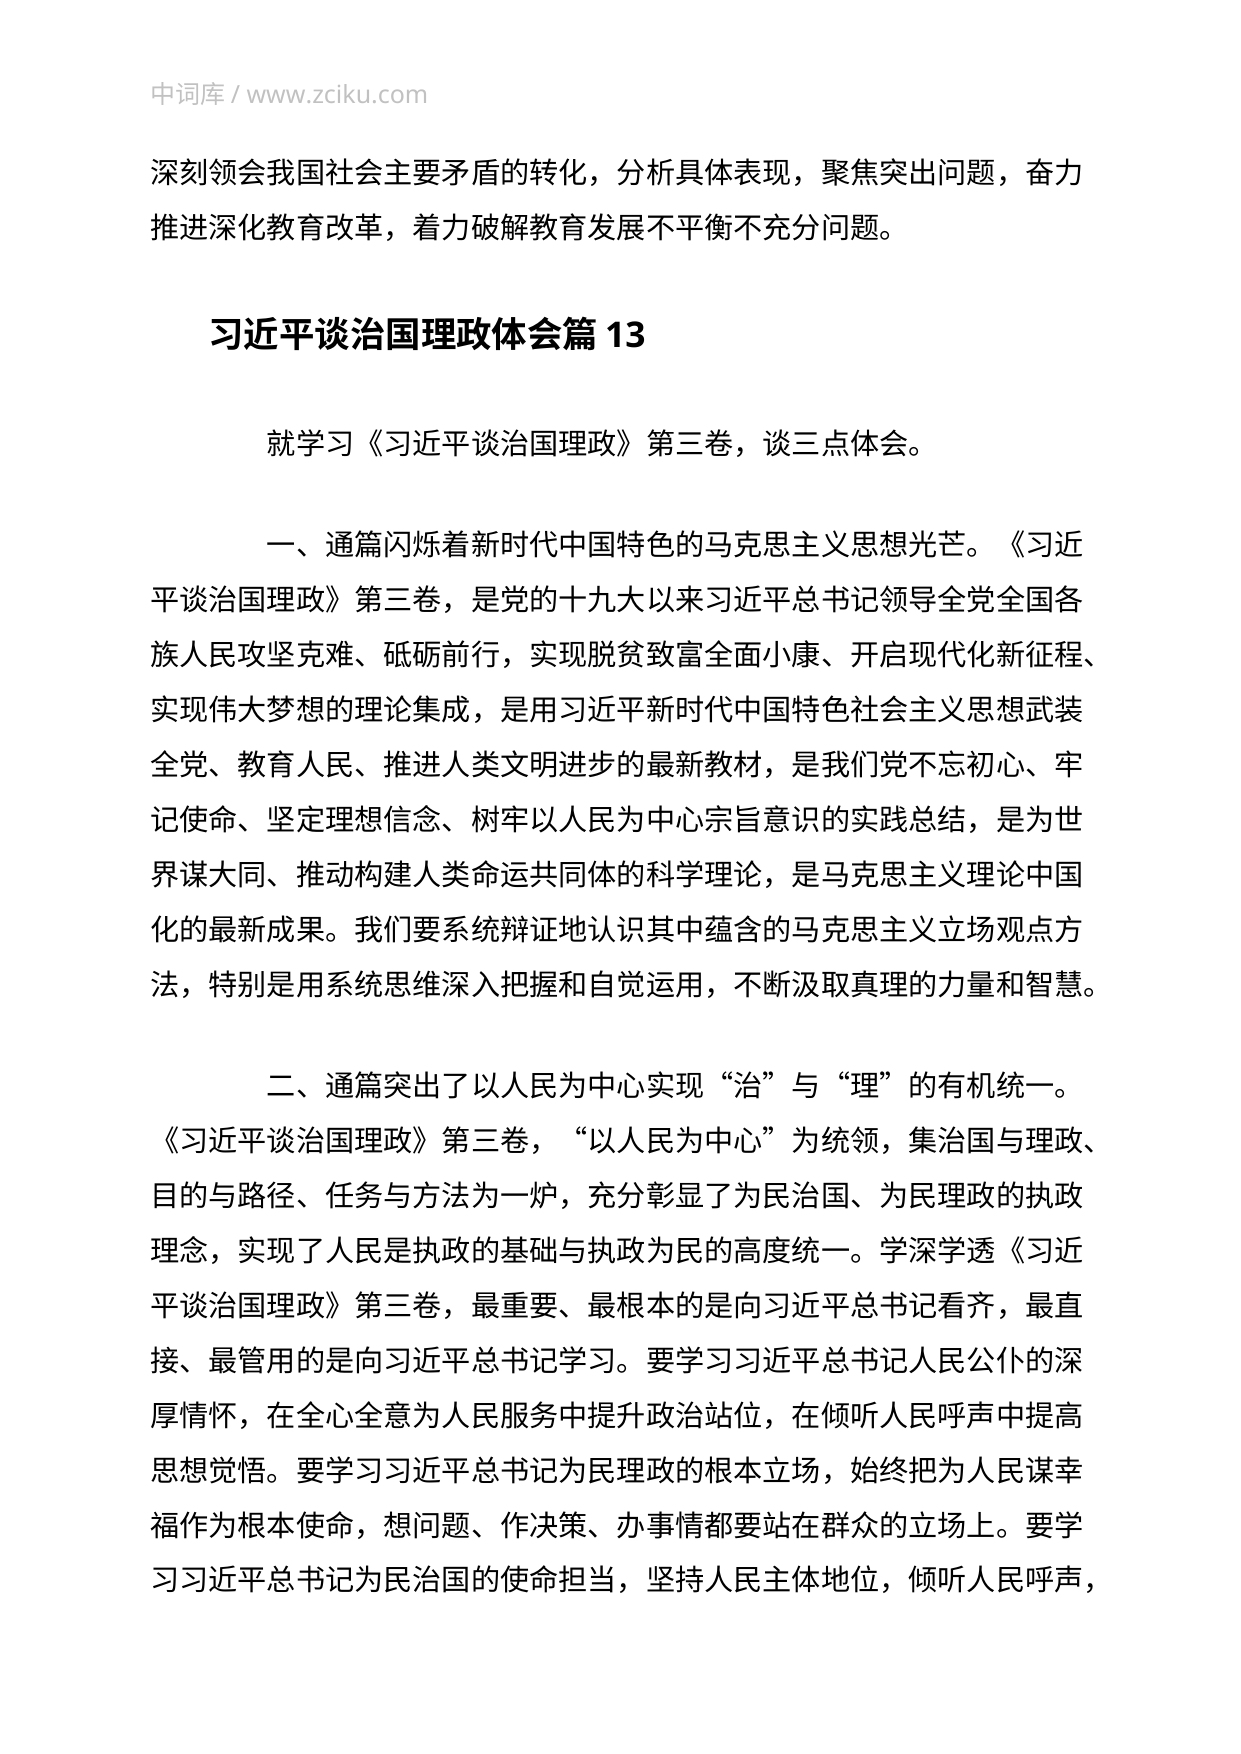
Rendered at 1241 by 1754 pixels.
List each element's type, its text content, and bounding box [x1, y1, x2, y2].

text 一、通篇闪烁着新时代中国特色的马克思主义思想光芒。《习近平谈治国理政》第三卷，是党的十九大以来习近平总书记领导全党全国各族人民攻坚克难、砥砺前行，实现脱贫致富全面小康、开启现代化新征程、实现伟大梦想的理论集成，是用习近平新时代中国特色社会主义思想武装全党、教育人民、推进人类文明进步的最新教材，是我们党不忘初心、牢记使命、坚定理想信念、树牢以人民为中心宗旨意识的实践总结，是为世界谋大同、推动构建人类命运共同体的科学理论，是马克思主义理论中国化的最新成果。我们要系统辩证地认识其中蕴含的马克思主义立场观点方法，特别是用系统思维深入把握和自觉运用，不断汲取真理的力量和智慧。 [150, 522, 1090, 1003]
text 习近平谈治国理政体会篇13 [150, 307, 1090, 358]
text 就学习《习近平谈治国理政》第三卷，谈三点体会。 [150, 420, 1090, 462]
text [150, 1063, 1090, 1599]
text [150, 150, 1090, 247]
